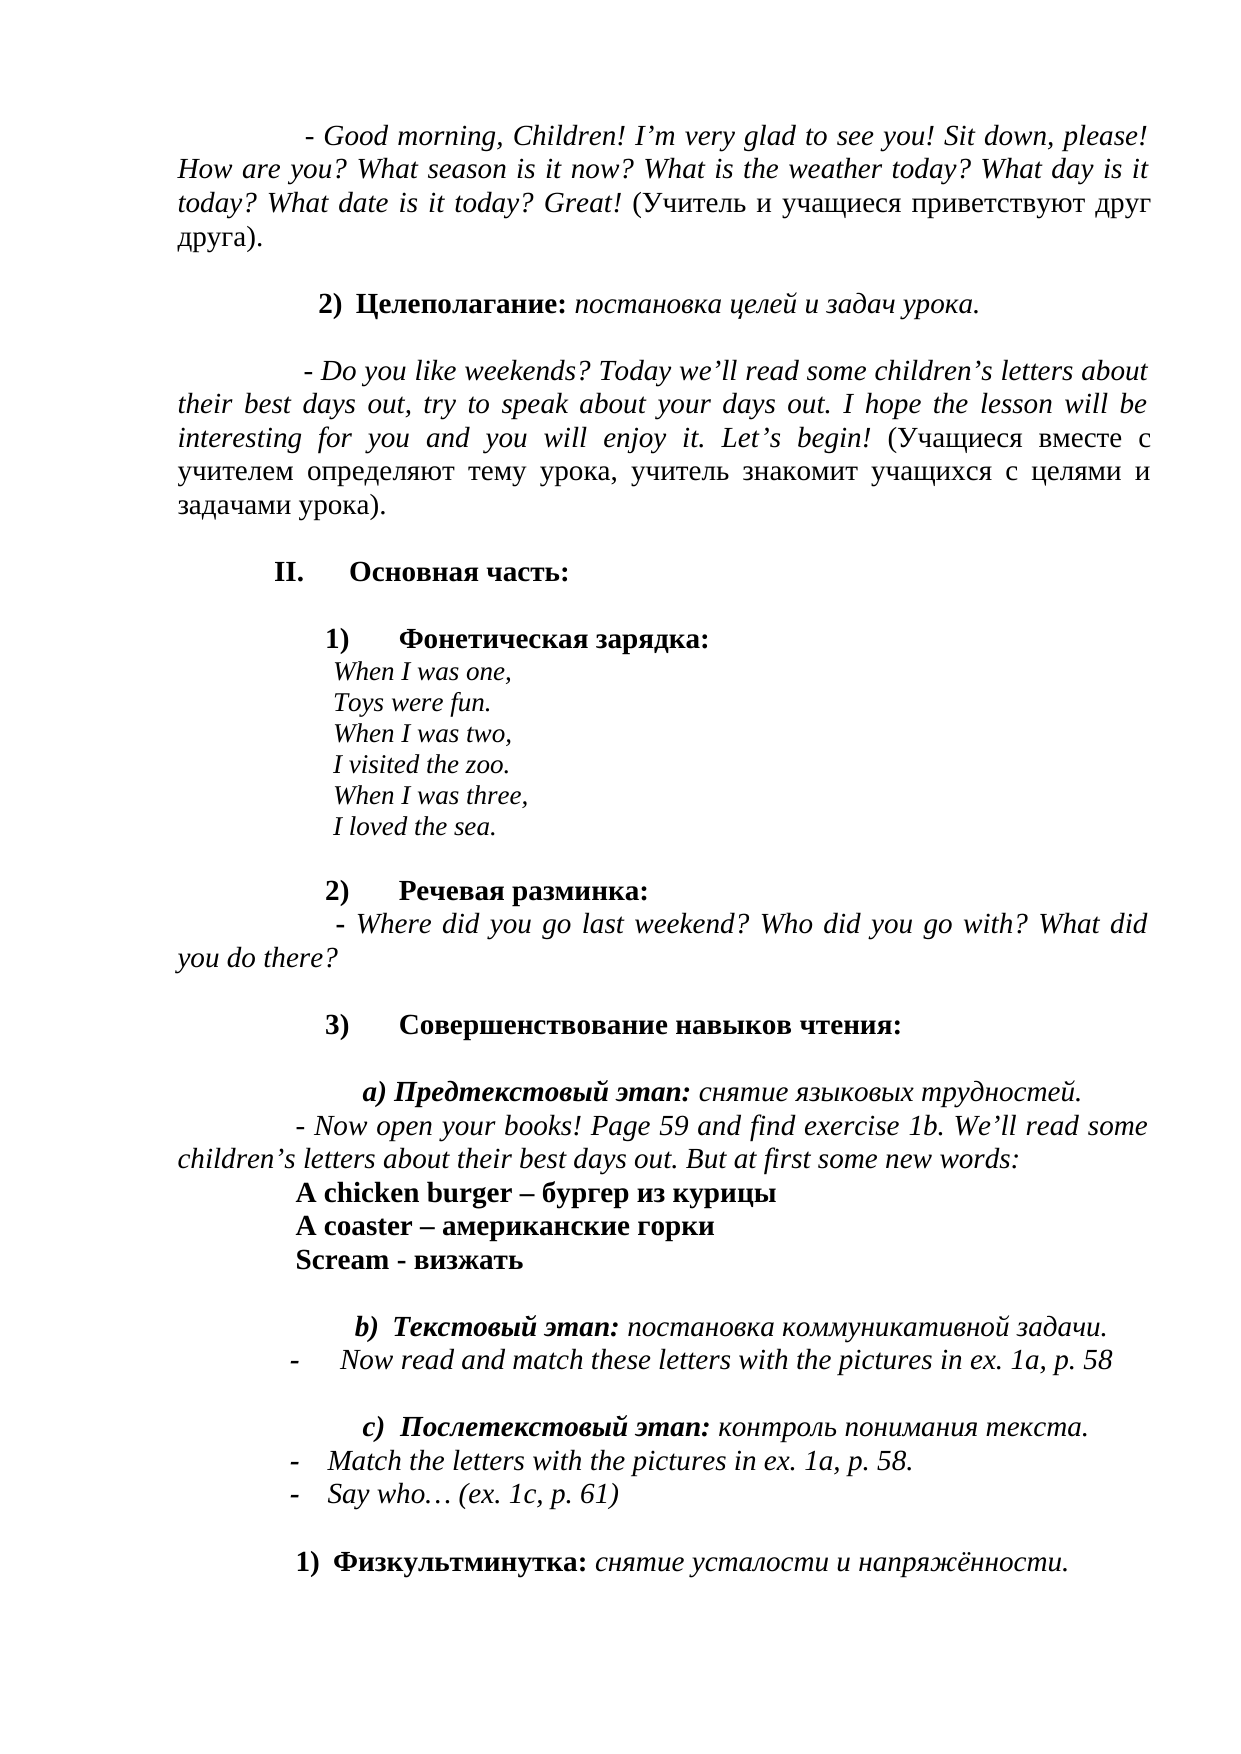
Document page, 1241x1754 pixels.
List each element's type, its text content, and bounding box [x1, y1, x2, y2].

list Фонетическая зарядка: [215, 621, 1152, 655]
text I loved the sea. [333, 811, 1152, 842]
text - Good morning, Children! I’m very glad to see you! Sit down, please! How are you? What season is it now? What is the weather today? What day is it today? What date is it today? Great! (Учитель и учащиеся приветствуют друг друга). [177, 118, 1152, 252]
list A chicken burger – бургер из курицы [177, 1175, 1152, 1208]
list a) Предтекстовый этап: снятие языковых трудностей. [362, 1074, 1152, 1108]
list Физкультминутка: снятие усталости и напряжённости. [295, 1544, 1152, 1577]
text When I was three, [333, 779, 1152, 811]
list Послетекстовый этап: контроль понимания текста. [362, 1409, 1152, 1443]
text When I was one, [333, 655, 1152, 686]
list Now read and match these letters with the pictures in ex. 1a, p. 58 [177, 1342, 1152, 1376]
list A coaster – американские горки [177, 1208, 1152, 1242]
list - Now open your books! Page 59 and find exercise 1b. We’ll read some children’s letters about their best days out. But at first some new words: [177, 1108, 1152, 1175]
list Say who… (ex. 1c, p. 61) [290, 1477, 1152, 1510]
list Текстовый этап: постановка коммуникативной задачи. [354, 1309, 1152, 1342]
text I visited the zoo. [333, 748, 1152, 779]
list Основная часть: [274, 554, 1152, 588]
list Речевая разминка: [215, 873, 1152, 906]
text Toys were fun. [333, 686, 1152, 717]
text When I was two, [333, 717, 1152, 748]
list Match the letters with the pictures in ex. 1a, p. 58. [290, 1443, 1152, 1477]
text - Do you like weekends? Today we’ll read some children’s letters about their best days out, try to speak about your days out. I hope the lesson will be interesting for you and you will enjoy it. Let’s begin! (Учащиеся вместе с учителем определяют тему урока, учитель знакомит учащихся с целями и задачами урока). [177, 353, 1152, 521]
list Совершенствование навыков чтения: [215, 1007, 1152, 1041]
list - Where did you go last weekend? Who did you go with? What did you do there? [177, 906, 1152, 973]
list Scream - визжать [177, 1242, 1152, 1275]
list Целеполагание: постановка целей и задач урока. [318, 286, 1152, 319]
